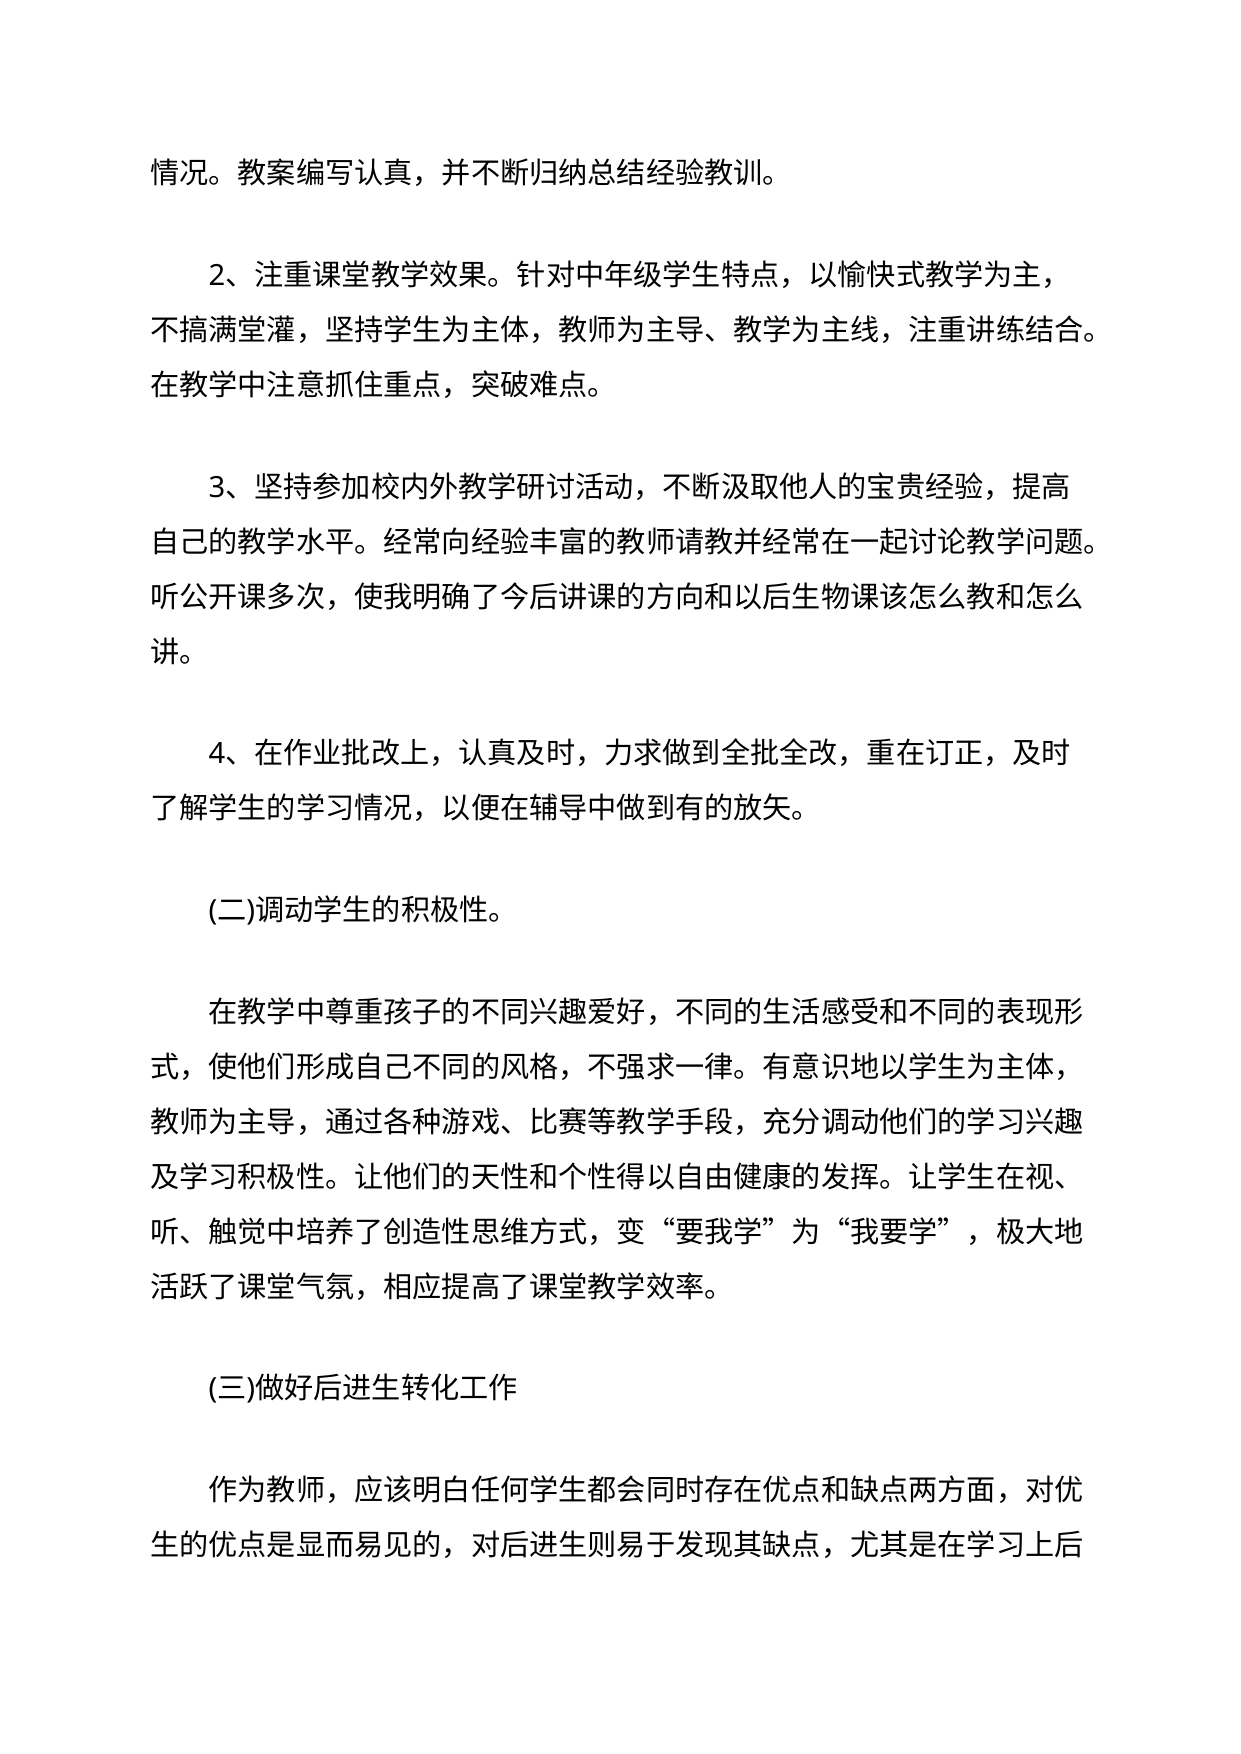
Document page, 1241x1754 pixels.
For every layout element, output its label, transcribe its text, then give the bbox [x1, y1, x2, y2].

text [150, 150, 1090, 192]
text 在教学中尊重孩子的不同兴趣爱好，不同的生活感受和不同的表现形式，使他们形成自己不同的风格，不强求一律。有意识地以学生为主体，教师为主导，通过各种游戏、比赛等教学手段，充分调动他们的学习兴趣及学习积极性。让他们的天性和个性得以自由健康的发挥。让学生在视、听、触觉中培养了创造性思维方式，变“要我学”为“我要学”，极大地活跃了课堂气氛，相应提高了课堂教学效率。 [150, 989, 1090, 1306]
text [150, 1467, 1090, 1564]
text 4、在作业批改上，认真及时，力求做到全批全改，重在订正，及时了解学生的学习情况，以便在辅导中做到有的放矢。 [150, 730, 1090, 827]
text 3、坚持参加校内外教学研讨活动，不断汲取他人的宝贵经验，提高自己的教学水平。经常向经验丰富的教师请教并经常在一起讨论教学问题。听公开课多次，使我明确了今后讲课的方向和以后生物课该怎么教和怎么讲。 [150, 463, 1090, 671]
text (二)调动学生的积极性。 [150, 887, 1090, 929]
text (三)做好后进生转化工作 [150, 1365, 1090, 1407]
text 2、注重课堂教学效果。针对中年级学生特点，以愉快式教学为主，不搞满堂灌，坚持学生为主体，教师为主导、教学为主线，注重讲练结合。在教学中注意抓住重点，突破难点。 [150, 252, 1090, 404]
